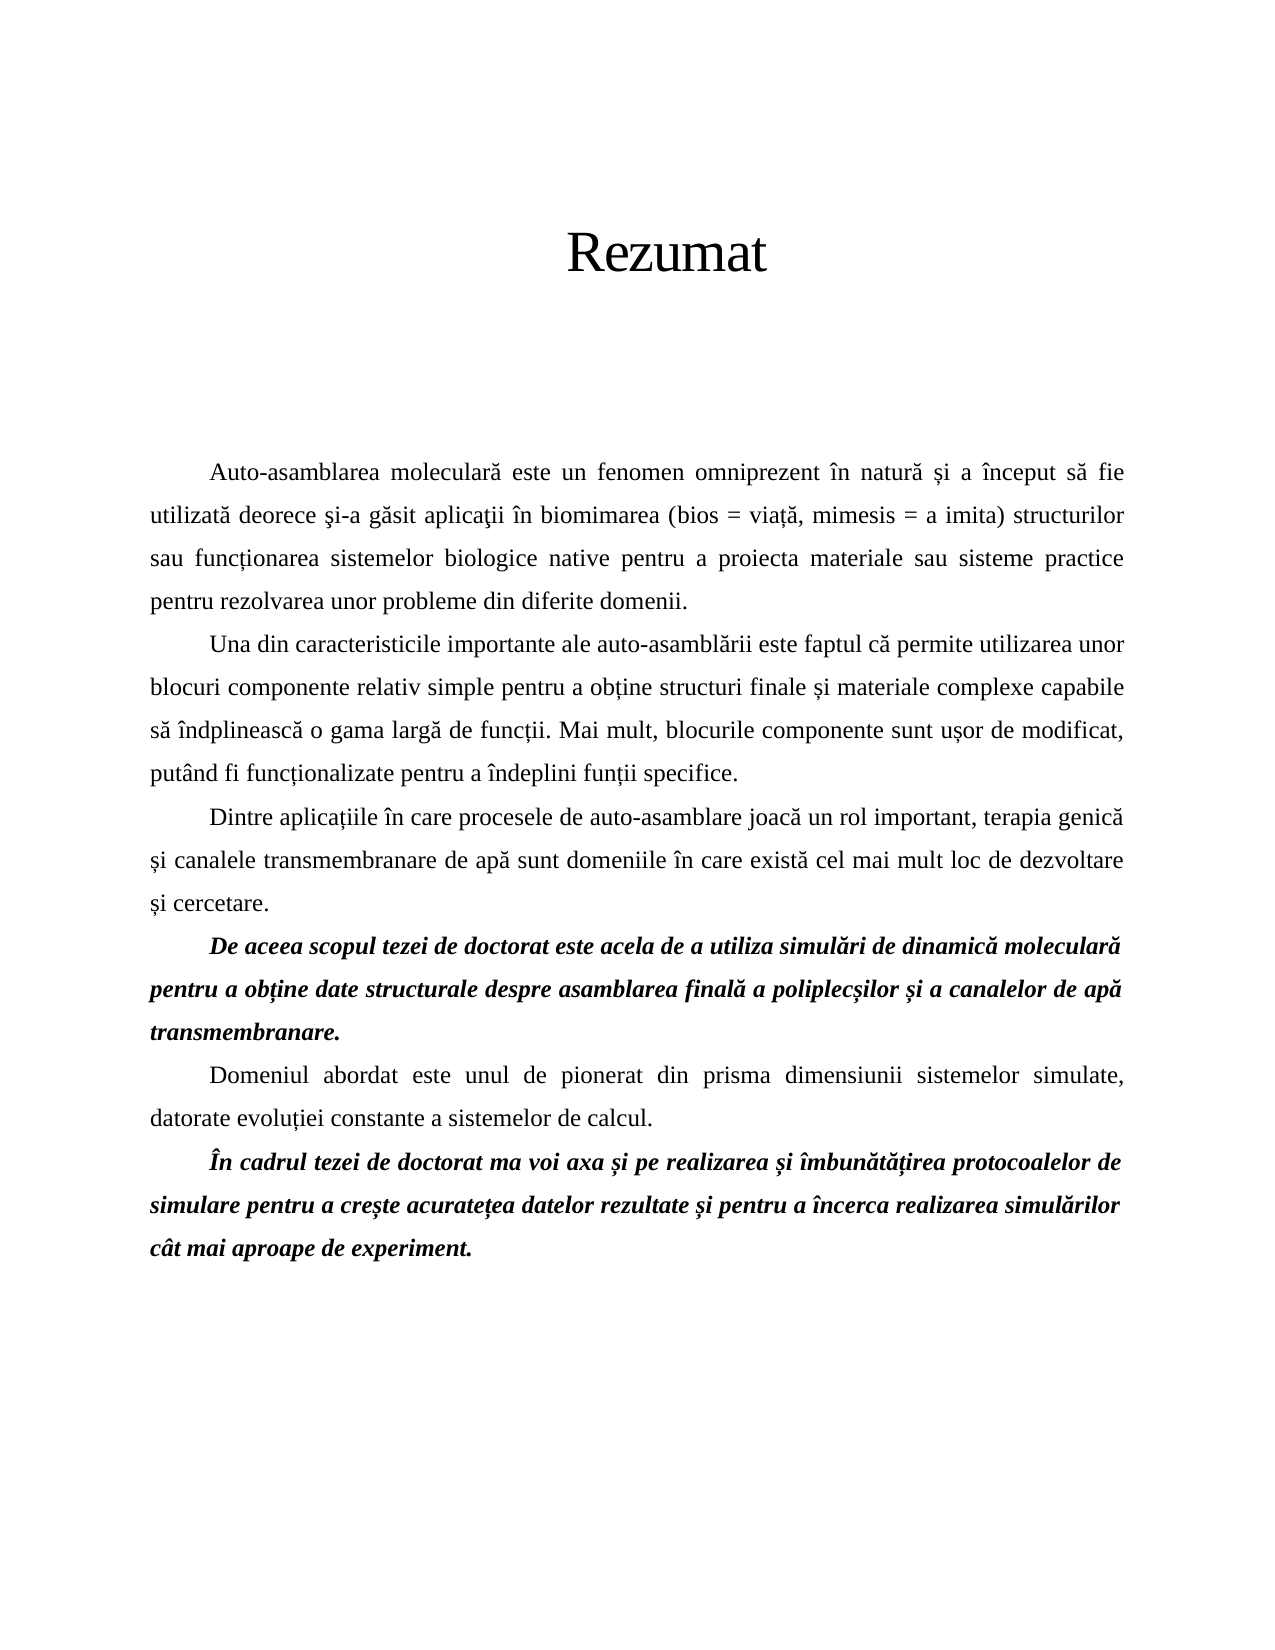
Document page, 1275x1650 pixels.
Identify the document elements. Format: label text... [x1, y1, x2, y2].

text În cadrul tezei de doctorat ma voi axa și pe realizarea și îmbunătățirea protocoalelor de simulare pentru a crește acuratețea datelor rezultate și pentru a încerca realizarea simulărilor cât mai aproape de experiment. [150, 1147, 1125, 1262]
text Domeniul abordat este unul de pionerat din prisma dimensiunii sistemelor simulate, datorate evoluției constante a sistemelor de calcul. [150, 1060, 1125, 1132]
text Dintre aplicațiile în care procesele de auto-asamblare joacă un rol important, terapia genică și canalele transmembranare de apă sunt domeniile în care există cel mai mult loc de dezvoltare și cercetare. [150, 802, 1125, 917]
text Una din caracteristicile importante ale auto-asamblării este faptul că permite utilizarea unor blocuri componente relativ simple pentru a obține structuri finale și materiale complexe capabile să îndplinească o gama largă de funcții. Mai mult, blocurile componente sunt ușor de modificat, putând fi funcționalizate pentru a îndeplini funții specifice. [150, 629, 1125, 787]
text De aceea scopul tezei de doctorat este acela de a utiliza simulări de dinamică moleculară pentru a obține date structurale despre asamblarea finală a poliplecșilor și a canalelor de apă transmembranare. [150, 931, 1125, 1046]
text Auto-asamblarea moleculară este un fenomen omniprezent în natură și a început să fie utilizată deorece şi-a găsit aplicaţii în biomimarea (bios = viață, mimesis = a imita) structurilor sau funcționarea sistemelor biologice native pentru a proiecta materiale sau sisteme practice pentru rezolvarea unor probleme din diferite domenii. [150, 457, 1125, 615]
title Rezumat [150, 217, 1125, 284]
